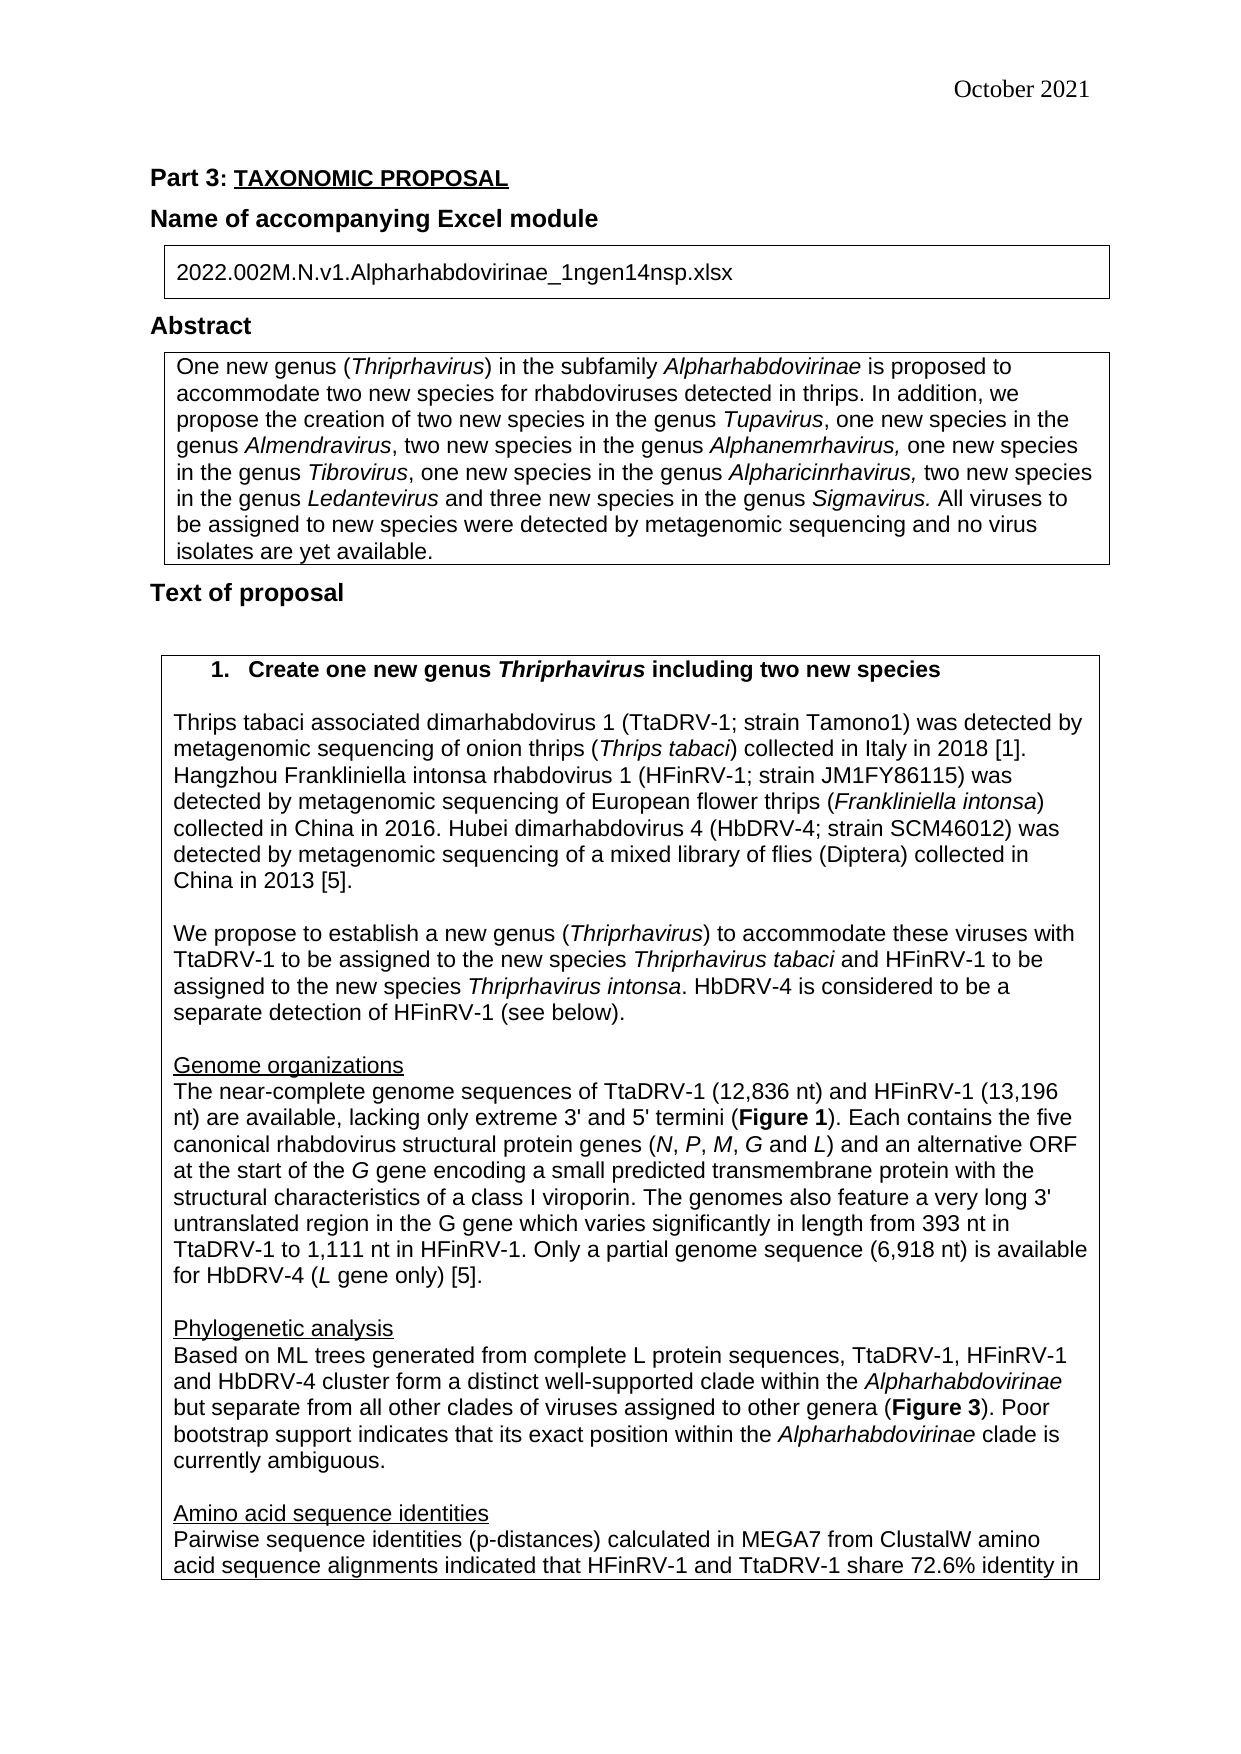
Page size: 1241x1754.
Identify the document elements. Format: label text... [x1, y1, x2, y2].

text Text of proposal [150, 578, 1090, 606]
text Name of accompanying Excel module [150, 204, 1090, 232]
text Part 3: TAXONOMIC PROPOSAL [150, 162, 1090, 191]
table_header 2022.002M.N.v1.Alpharhabdovirinae_1ngen14nsp.xlsx [165, 246, 1109, 297]
table_header [150, 619, 1111, 1580]
table_header One new genus (Thriprhavirus) in the subfamily Alpharhabdovirinae is proposed to accommodate two new species for rhabdoviruses detected in thrips. In addition, we propose the creation of two new species in the genus Tupavirus, one new species in the genus Almendravirus, two new species in the genus Alphanemrhavirus, one new species in the genus Tibrovirus, one new species in the genus Alpharicinrhavirus, two new species in the genus Ledantevirus and three new species in the genus Sigmavirus. All viruses to be assigned to new species were detected by metagenomic sequencing and no virus isolates are yet available. [165, 353, 1109, 564]
text Abstract [150, 311, 1090, 340]
